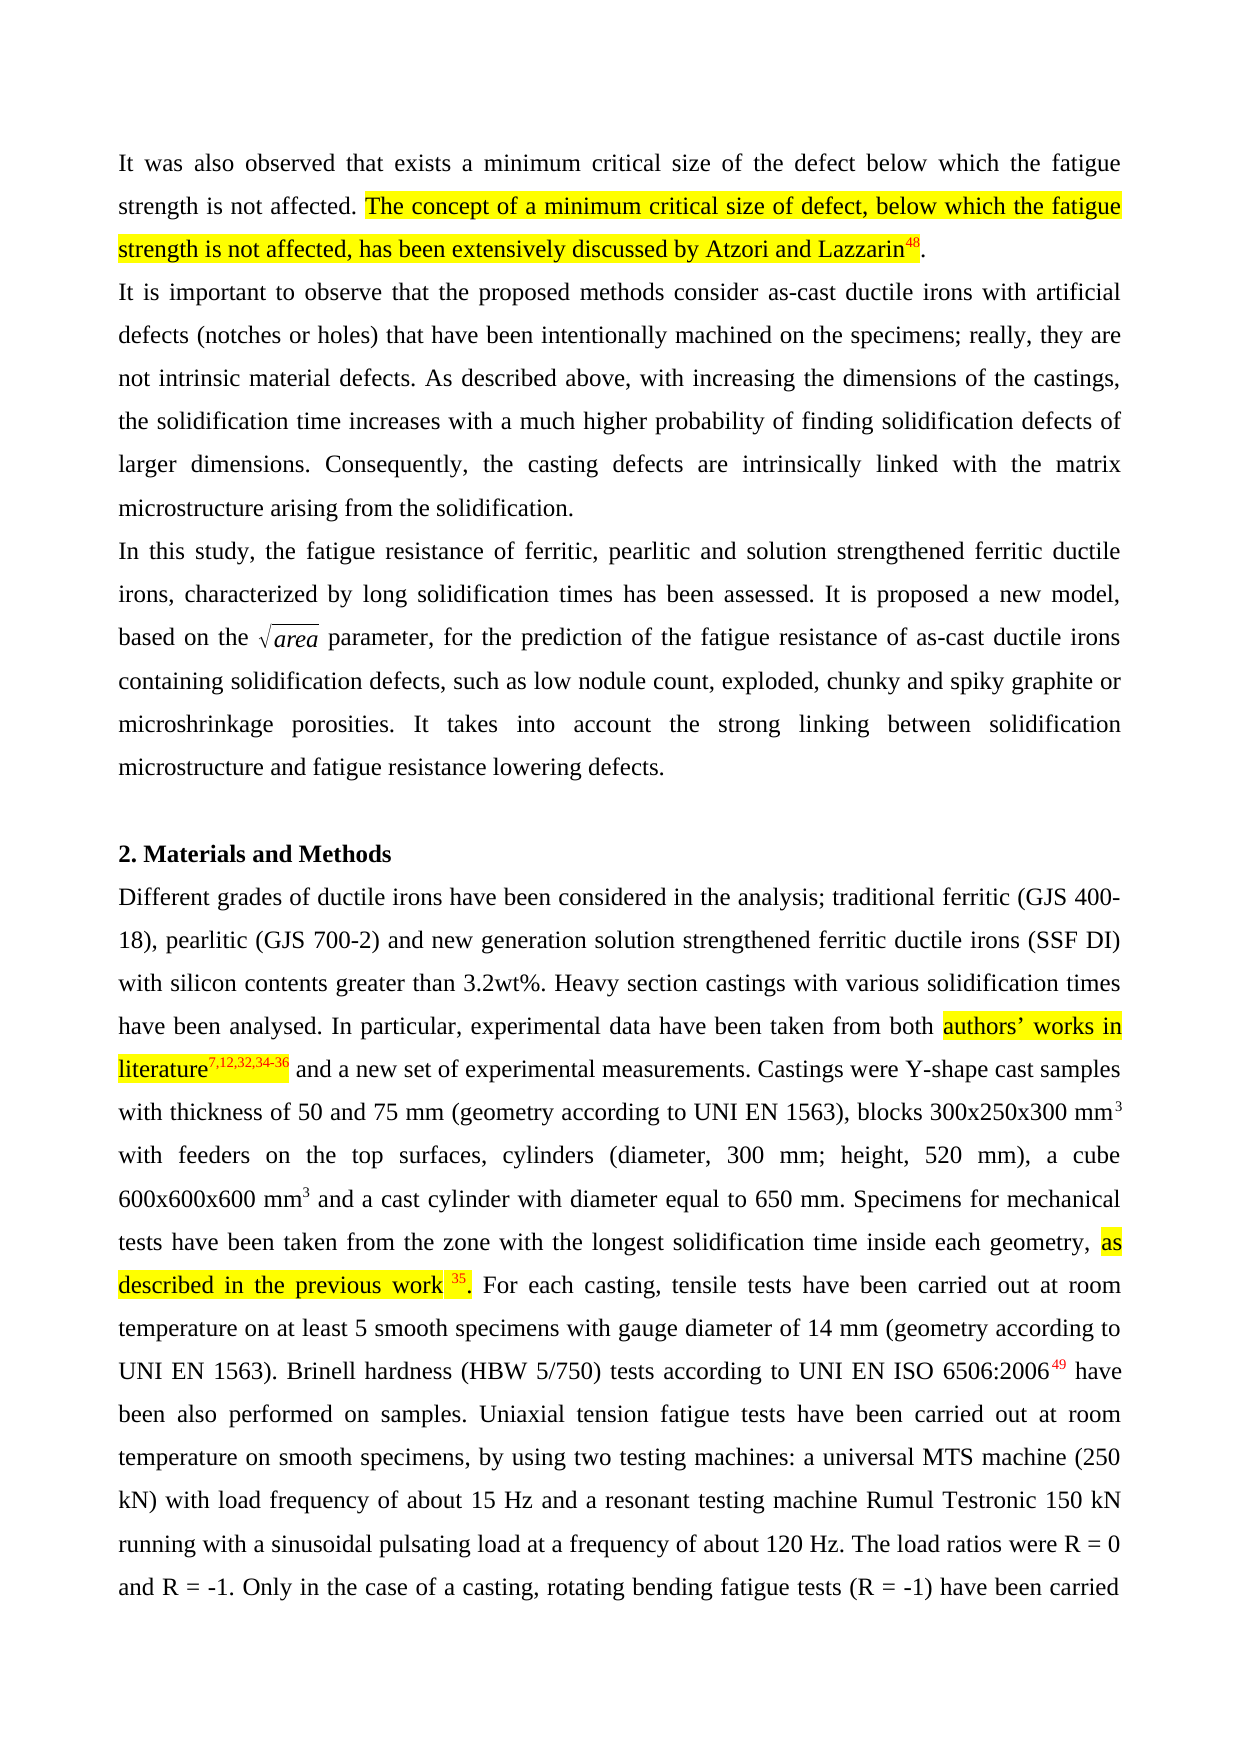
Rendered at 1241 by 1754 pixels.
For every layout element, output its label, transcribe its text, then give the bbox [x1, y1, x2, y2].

text In this study, the fatigue resistance of ferritic, pearlitic and solution strengthened ferritic ductile irons, characterized by long solidification times has been assessed. It is proposed a new model, based on the parameter, for the prediction of the fatigue resistance of as-cast ductile irons containing solidification defects, such as low nodule count, exploded, chunky and spiky graphite or microshrinkage porosities. It takes into account the strong linking between solidification microstructure and fatigue resistance lowering defects. [118, 536, 1122, 781]
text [118, 882, 1122, 1601]
text 2. Materials and Methods [118, 839, 1122, 867]
text It was also observed that exists a minimum critical size of the defect below which the fatigue strength is not affected. The concept of a minimum critical size of defect, below which the fatigue strength is not affected, has been extensively discussed by Atzori and Lazzarin48. [118, 148, 1122, 263]
text It is important to observe that the proposed methods consider as-cast ductile irons with artificial defects (notches or holes) that have been intentionally machined on the specimens; really, they are not intrinsic material defects. As described above, with increasing the dimensions of the castings, the solidification time increases with a much higher probability of finding solidification defects of larger dimensions. Consequently, the casting defects are intrinsically linked with the matrix microstructure arising from the solidification. [118, 277, 1122, 521]
